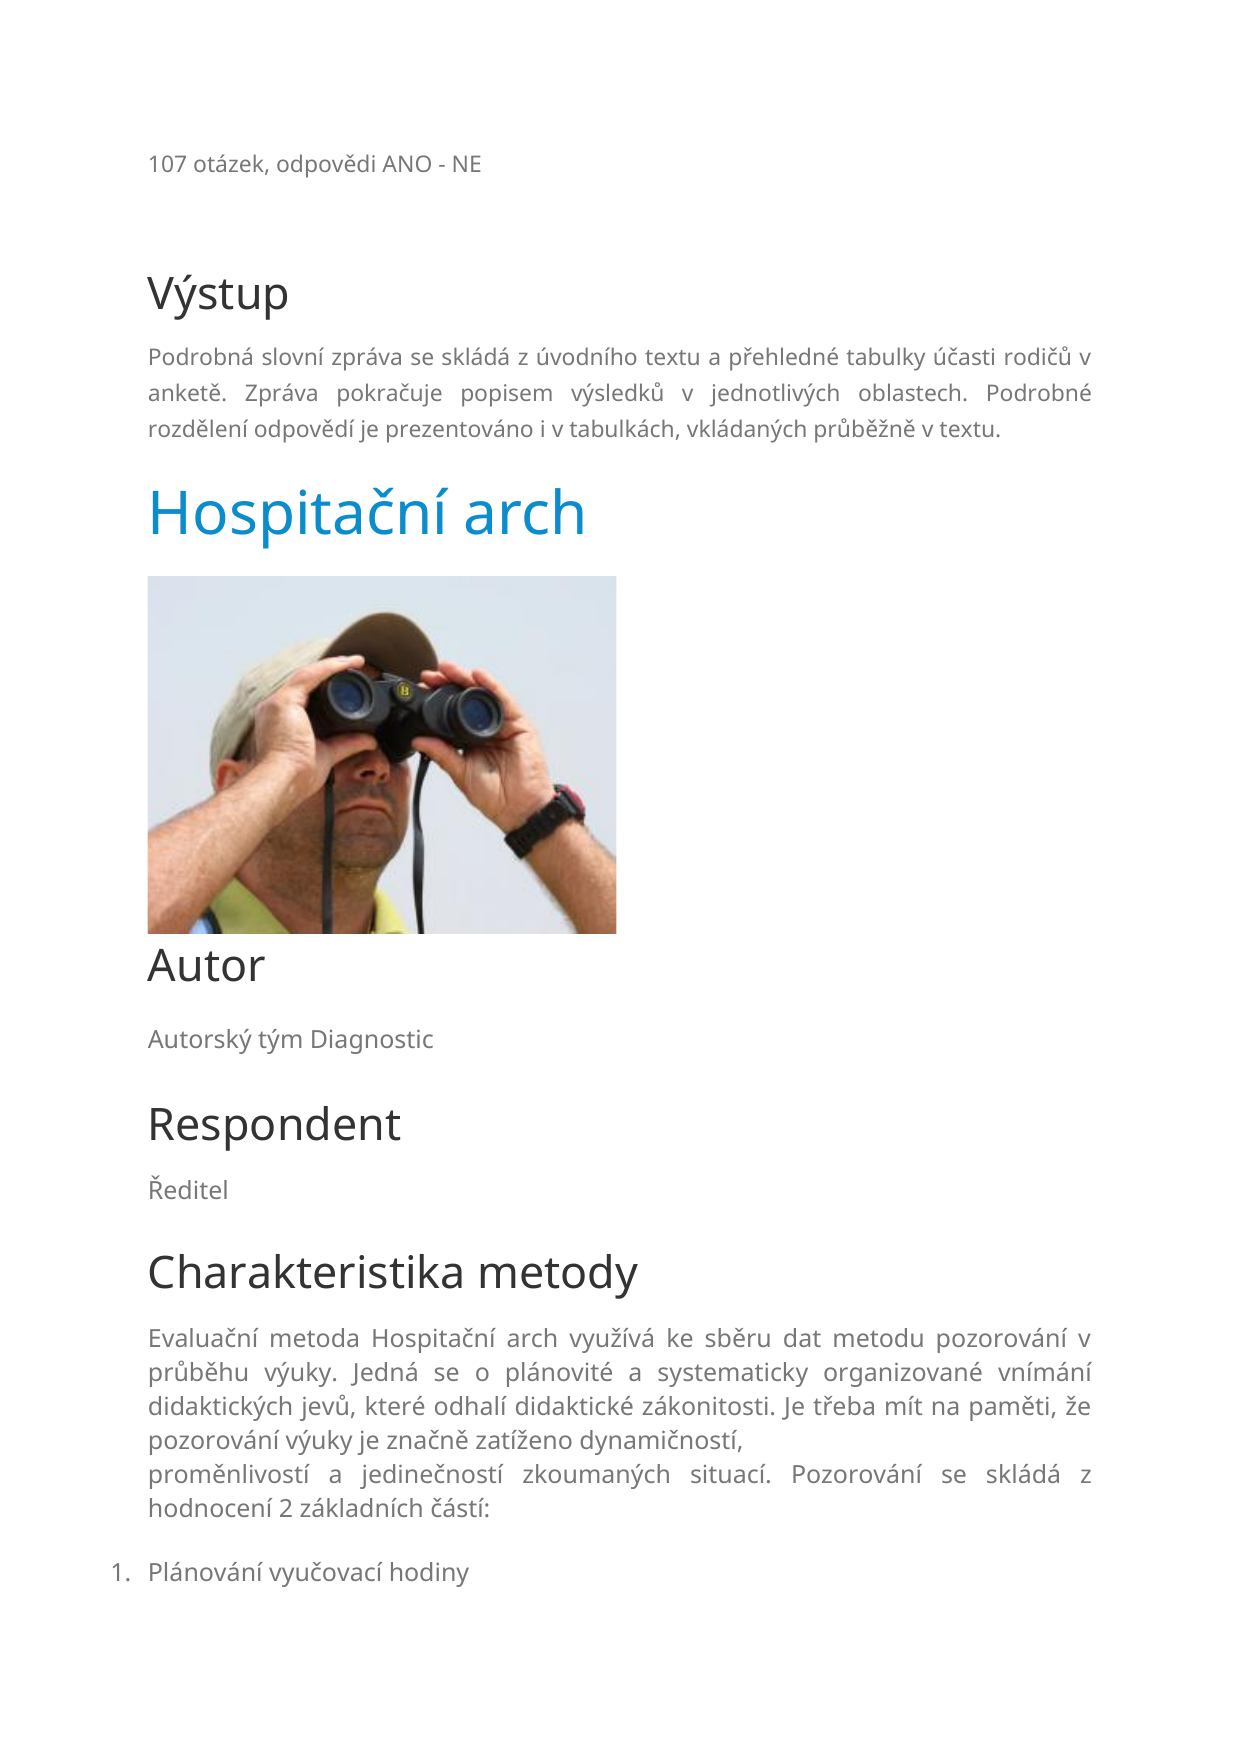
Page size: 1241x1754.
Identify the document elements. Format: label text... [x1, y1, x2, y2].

text 107 otázek, odpovědi ANO - NE [148, 148, 1093, 179]
list Plánování vyučovací hodiny [110, 1554, 1055, 1588]
text Charakteristika metody [148, 1241, 1093, 1302]
text Podrobná slovní zpráva se skládá z úvodního textu a přehledné tabulky účasti rodičů v anketě. Zpráva pokračuje popisem výsledků v jednotlivých oblastech. Podrobné rozdělení odpovědí je prezentováno i v tabulkách, vkládaných průběžně v textu. [148, 341, 1093, 444]
text Respondent [148, 1093, 1093, 1154]
picture [147, 576, 617, 934]
text Autor [148, 933, 1093, 994]
text Ředitel [148, 1173, 1093, 1207]
text Evaluační metoda Hospitační arch využívá ke sběru dat metodu pozorování v průběhu výuky. Jedná se o plánovité a systematicky organizované vnímání didaktických jevů, které odhalí didaktické zákonitosti. Je třeba mít na paměti, že pozorování výuky je značně zatíženo dynamičností, [148, 1321, 1093, 1457]
text proměnlivostí a jedinečností zkoumaných situací. Pozorování se skládá z hodnocení 2 základních částí: [148, 1457, 1093, 1525]
subtitle Výstup [148, 261, 1093, 322]
text Hospitační arch [148, 469, 1093, 552]
text Autorský tým Diagnostic [148, 1013, 1093, 1055]
